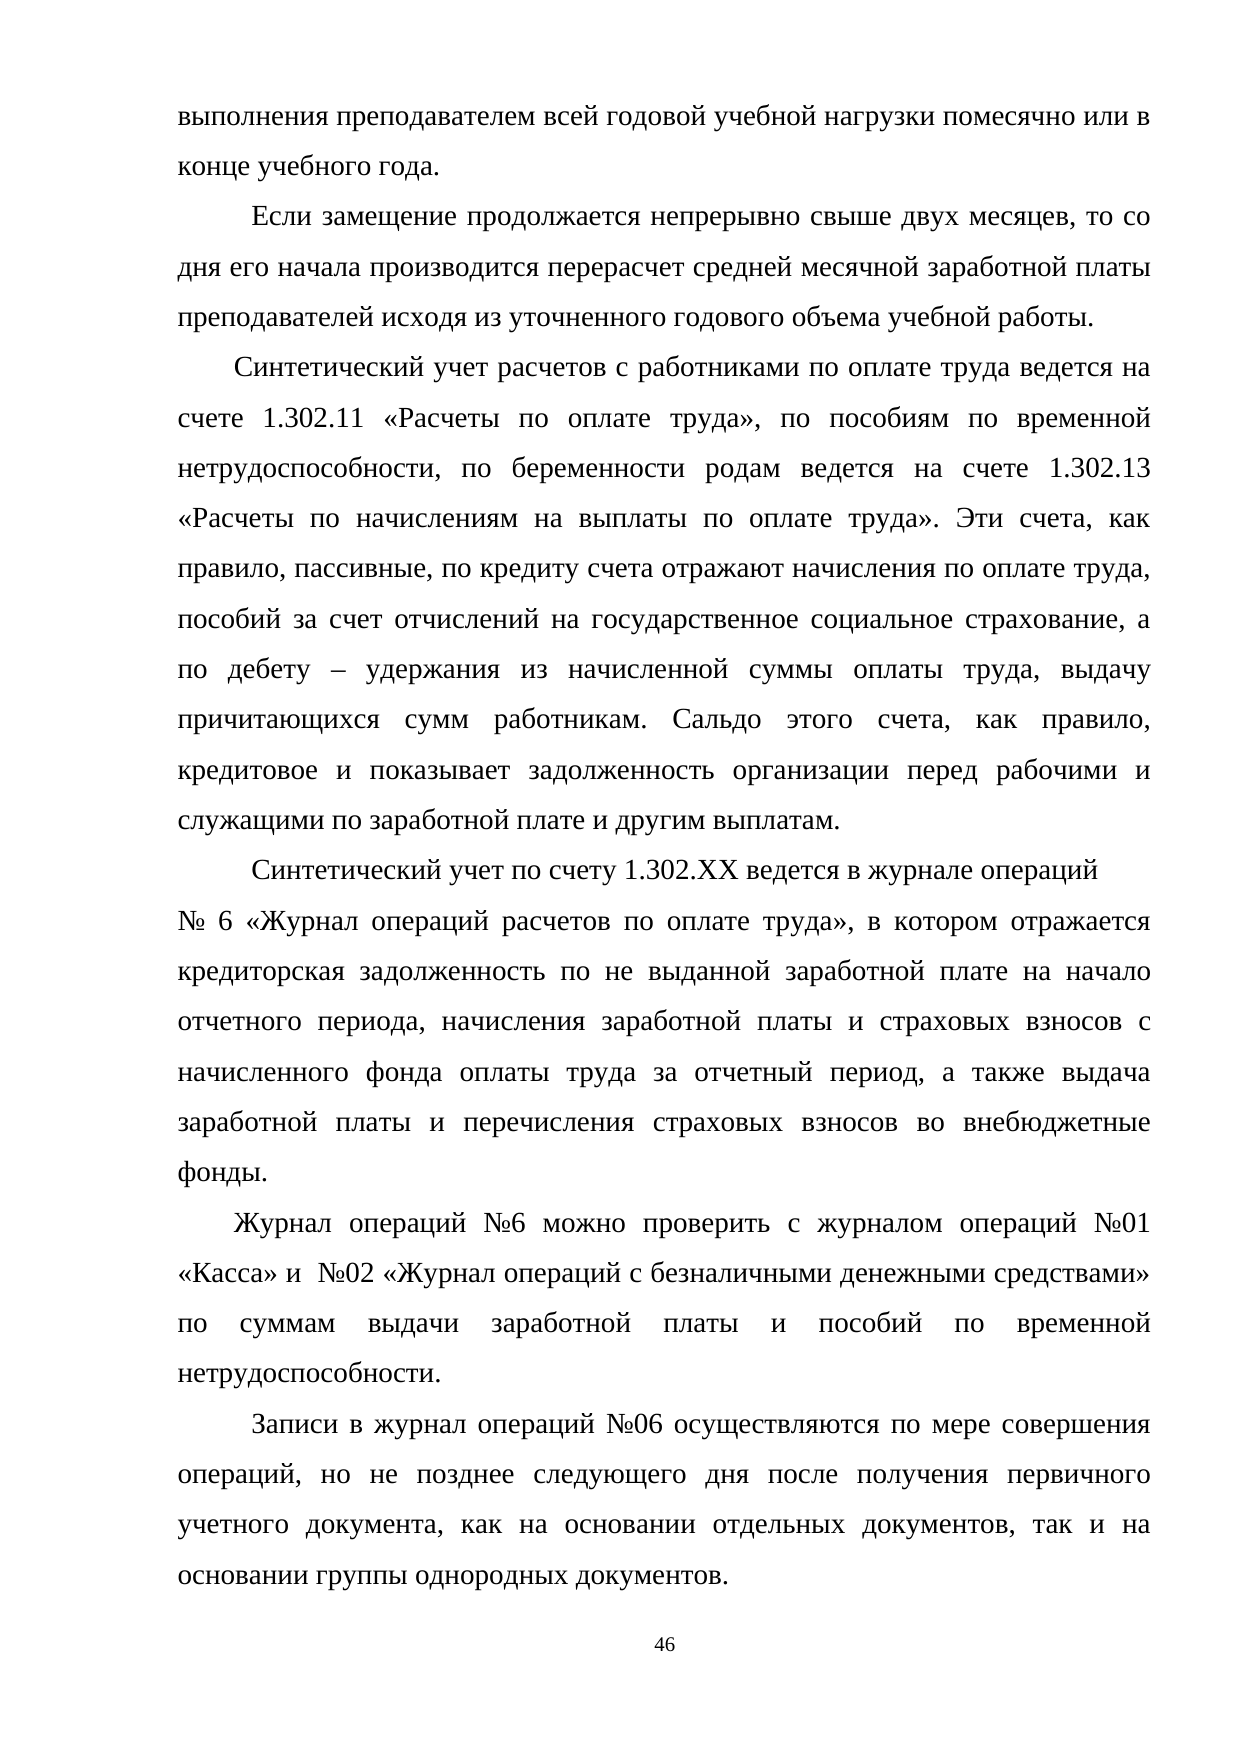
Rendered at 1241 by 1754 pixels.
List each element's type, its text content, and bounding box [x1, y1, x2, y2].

text Журнал операций №6 можно проверить с журналом операций №01 «Касса» и №02 «Журнал операций с безналичными денежными средствами» по суммам выдачи заработной платы и пособий по временной нетрудоспособности. [177, 1205, 1152, 1389]
text № 6 «Журнал операций расчетов по оплате труда», в котором отражается кредиторская задолженность по не выданной заработной плате на начало отчетного периода, начисления заработной платы и страховых взносов с начисленного фонда оплаты труда за отчетный период, а также выдача заработной платы и перечисления страховых взносов во внебюджетные фонды. [177, 903, 1152, 1188]
text Синтетический учет расчетов с работниками по оплате труда ведется на счете 1.302.11 «Расчеты по оплате труда», по пособиям по временной нетрудоспособности, по беременности родам ведется на счете 1.302.13 «Расчеты по начислениям на выплаты по оплате труда». Эти счета, как правило, пассивные, по кредиту счета отражают начисления по оплате труда, пособий за счет отчислений на государственное социальное страхование, а по дебету – удержания из начисленной суммы оплаты труда, выдачу причитающихся сумм работникам. Сальдо этого счета, как правило, кредитовое и показывает задолженность организации перед рабочими и служащими по заработной плате и другим выплатам. [177, 349, 1152, 836]
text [177, 98, 1152, 182]
text Записи в журнал операций №06 осуществляются по мере совершения операций, но не позднее следующего дня после получения первичного учетного документа, как на основании отдельных документов, так и на основании группы однородных документов. [177, 1406, 1152, 1590]
text Если замещение продолжается непрерывно свыше двух месяцев, то со дня его начала производится перерасчет средней месячной заработной платы преподавателей исходя из уточненного годового объема учебной работы. [177, 198, 1152, 333]
text Синтетический учет по счету 1.302.ХХ ведется в журнале операций [177, 852, 1152, 886]
